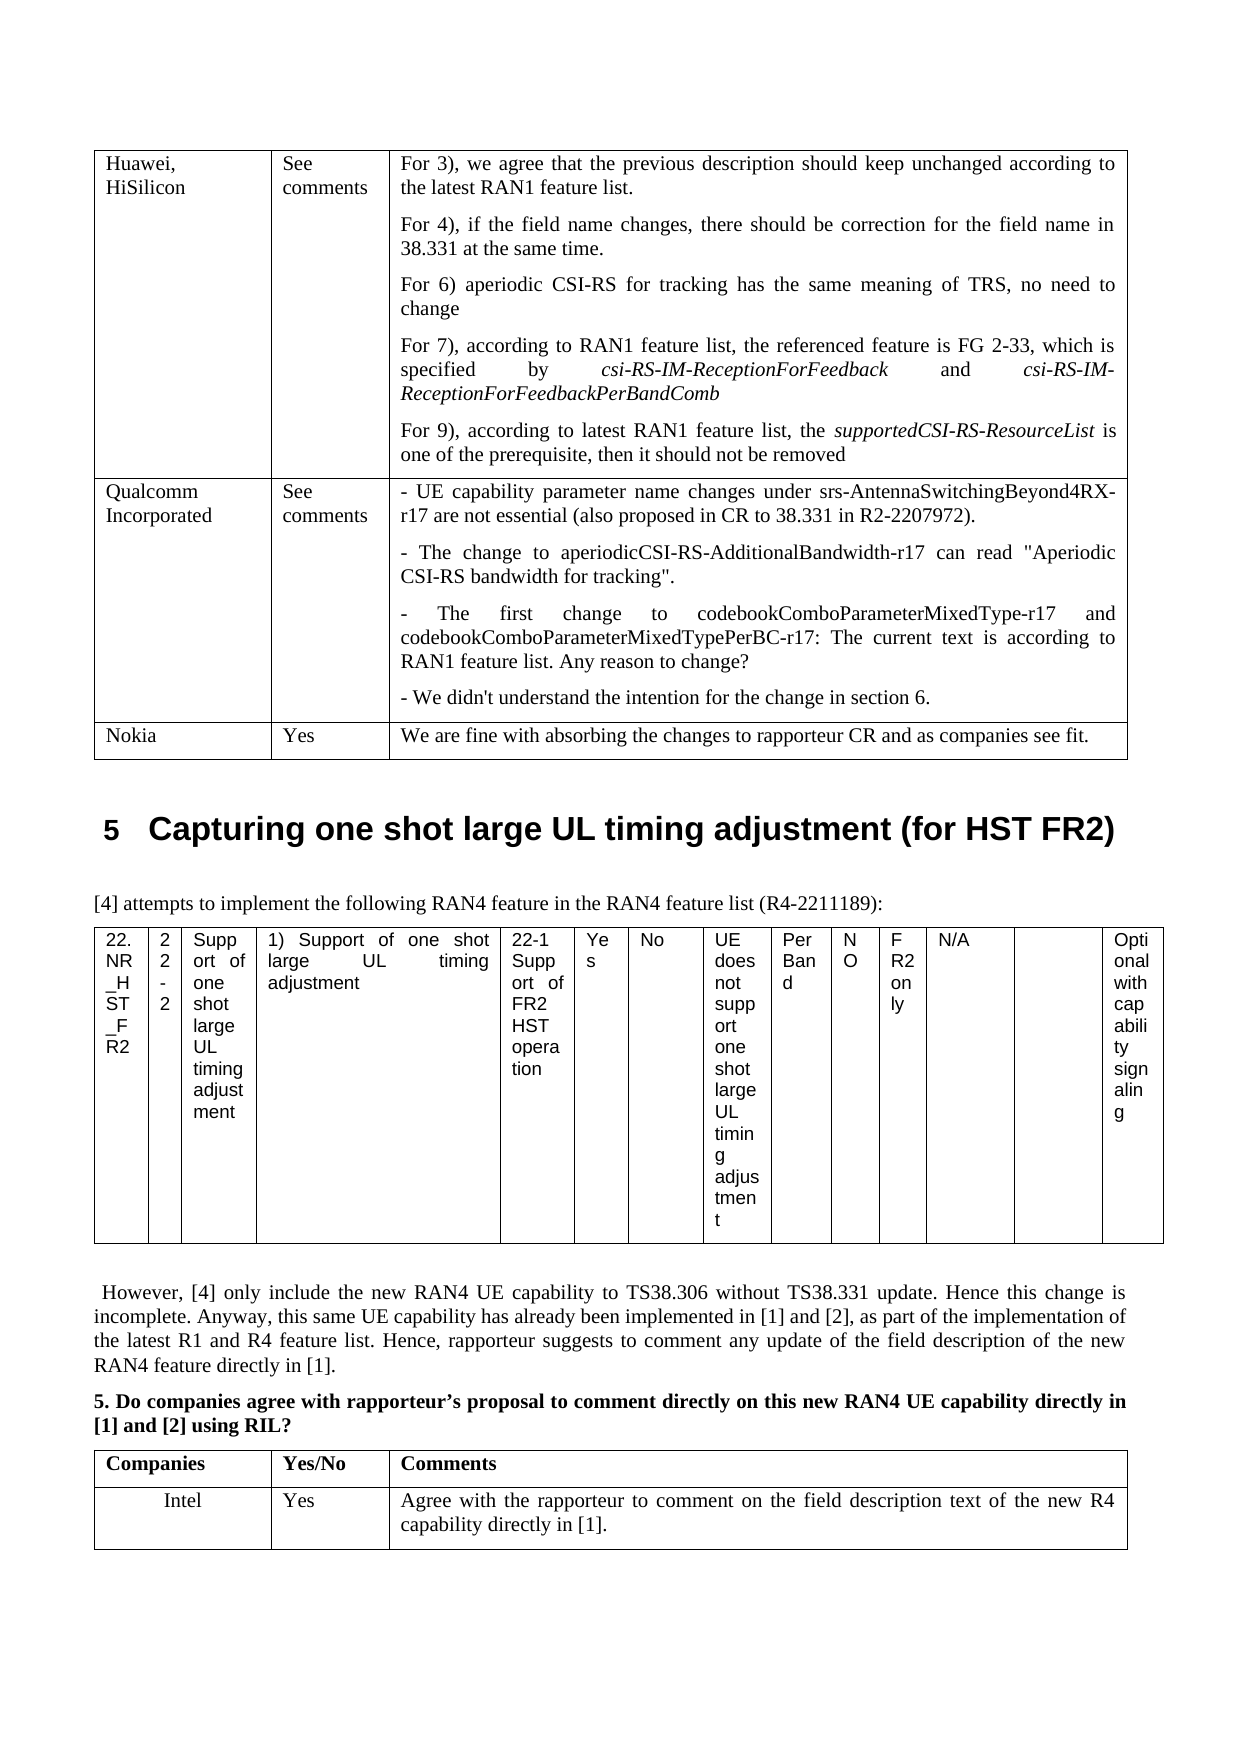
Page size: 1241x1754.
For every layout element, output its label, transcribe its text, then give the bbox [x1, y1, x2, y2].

text [4] attempts to implement the following RAN4 feature in the RAN4 feature list (R4-2211189): [94, 891, 1128, 915]
table_header NO [832, 928, 879, 1243]
table_header 22. NR_HST_FR2 [95, 928, 148, 1243]
table_cell Yes [272, 1488, 389, 1549]
table_header FR2 only [880, 928, 926, 1243]
table_header 22-1 Support of FR2 HST operation [501, 928, 574, 1243]
table_cell Qualcomm Incorporated [95, 479, 271, 722]
table_header Yes/No [272, 1451, 389, 1487]
table_cell We are fine with absorbing the changes to rapporteur CR and as companies see fit. [390, 723, 1127, 759]
table_header Companies [95, 1451, 271, 1487]
subtitle Capturing one shot large UL timing adjustment (for HST FR2) [103, 809, 1128, 848]
table_header Comments [390, 1451, 1127, 1487]
table_cell See comments [272, 479, 389, 722]
table_header 1) Support of one shot large UL timing adjustment [257, 928, 500, 1243]
table_header Support of one shot large UL timing adjustment [182, 928, 256, 1243]
table_cell For 3), we agree that the previous description should keep unchanged according to the latest RAN1 feature list. For 4), if the field name changes, there should be correction for the field name in 38.331 at the same time. For 6) aperiodic CSI-RS for tracking has the same meaning of TRS, no need to change For 7), according to RAN1 feature list, the referenced feature is FG 2-33, which is specified by csi-RS-IM-ReceptionForFeedback and csi-RS-IM-ReceptionForFeedbackPerBandComb For 9), according to latest RAN1 feature list, the supportedCSI-RS-ResourceList is one of the prerequisite, then it should not be removed [390, 151, 1127, 478]
table_header N/A [927, 928, 1014, 1243]
table_header Yes [575, 928, 628, 1243]
table_cell Intel [95, 1488, 271, 1549]
table_header Per Band [772, 928, 831, 1243]
table_cell - UE capability parameter name changes under srs-AntennaSwitchingBeyond4RX-r17 are not essential (also proposed in CR to 38.331 in R2-2207972). - The change to aperiodicCSI-RS-AdditionalBandwidth-r17 can read "Aperiodic CSI-RS bandwidth for tracking". - The first change to codebookComboParameterMixedType-r17 and codebookComboParameterMixedTypePerBC-r17: The current text is according to RAN1 feature list. Any reason to change? - We didn't understand the intention for the change in section 6. [390, 479, 1127, 722]
table_cell Yes [272, 723, 389, 759]
text 5. Do companies agree with rapporteur’s proposal to comment directly on this new RAN4 UE capability directly in [1] and [2] using RIL? [94, 1389, 1128, 1437]
table_header 22-2 [149, 928, 181, 1243]
table_header No [629, 928, 703, 1243]
table_cell Nokia [95, 723, 271, 759]
table_cell Huawei, HiSilicon [95, 151, 271, 478]
text However, [4] only include the new RAN4 UE capability to TS38.306 without TS38.331 update. Hence this change is incomplete. Anyway, this same UE capability has already been implemented in [1] and [2], as part of the implementation of the latest R1 and R4 feature list. Hence, rapporteur suggests to comment any update of the field description of the new RAN4 feature directly in [1]. [94, 1280, 1128, 1377]
table_header UE does not support one shot large UL timing adjustment [704, 928, 771, 1243]
table_cell See comments [272, 151, 389, 478]
table_cell Agree with the rapporteur to comment on the field description text of the new R4 capability directly in [1]. [390, 1488, 1127, 1549]
table_header [1015, 928, 1102, 1243]
table_header Optional with capability signaling [1103, 928, 1163, 1243]
